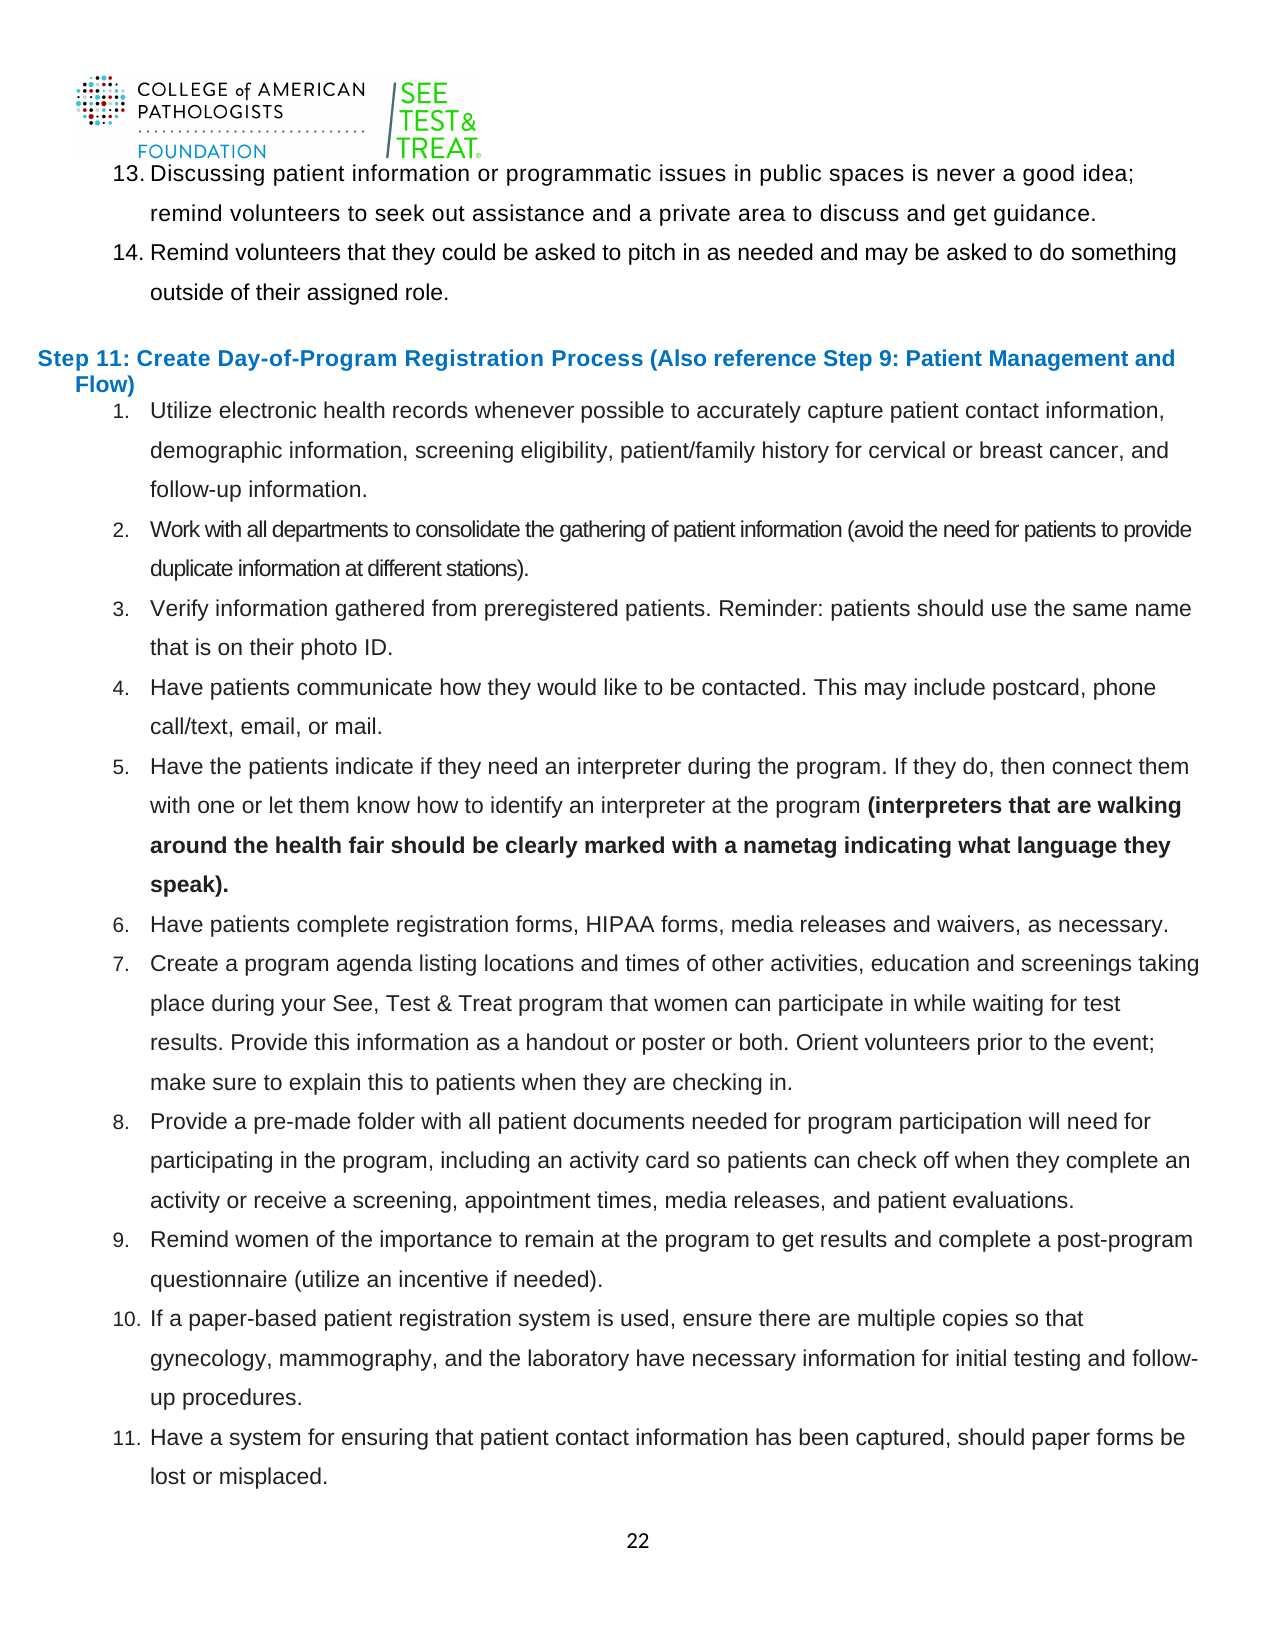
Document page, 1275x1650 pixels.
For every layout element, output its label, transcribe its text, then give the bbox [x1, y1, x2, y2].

list Have a system for ensuring that patient contact information has been captured, should paper forms be lost or misplaced. [112, 1424, 1200, 1489]
list If a paper-based patient registration system is used, ensure there are multiple copies so that gynecology, mammography, and the laboratory have necessary information for initial testing and follow-up procedures. [112, 1305, 1200, 1411]
list Remind volunteers that they could be asked to pitch in as needed and may be asked to do something outside of their assigned role. [112, 239, 1200, 305]
picture [75, 75, 482, 161]
list Have patients communicate how they would like to be contacted. This may include postcard, phone call/text, email, or mail. [112, 674, 1200, 739]
list Create a program agenda listing locations and times of other activities, education and screenings taking place during your See, Test & Treat program that women can participate in while waiting for test results. Provide this information as a handout or poster or both. Orient volunteers prior to the event; make sure to explain this to patients when they are checking in. [112, 950, 1200, 1095]
list Verify information gathered from preregistered patients. Reminder: patients should use the same name that is on their photo ID. [112, 595, 1200, 661]
list Provide a pre-made folder with all patient documents needed for program participation will need for participating in the program, including an activity card so patients can check off when they complete an activity or receive a screening, appointment times, media releases, and patient evaluations. [112, 1108, 1200, 1213]
subtitle Step 11: Create Day-of-Program Registration Process (Also reference Step 9: Patient Management and Flow) [37, 344, 1209, 397]
subtitle Discussing patient information or programmatic issues in public spaces is never a good idea; remind volunteers to seek out assistance and a private area to discuss and get guidance. [112, 160, 1209, 226]
list Have patients complete registration forms, HIPAA forms, media releases and waivers, as necessary. [112, 911, 1200, 937]
list Work with all departments to consolidate the gathering of patient information (avoid the need for patients to provide duplicate information at different stations). [112, 516, 1200, 582]
list Utilize electronic health records whenever possible to accurately capture patient contact information, demographic information, screening eligibility, patient/family history for cervical or breast cancer, and follow-up information. [112, 397, 1200, 503]
list Remind women of the importance to remain at the program to get results and complete a post-program questionnaire (utilize an incentive if needed). [112, 1226, 1200, 1292]
list Have the patients indicate if they need an interpreter during the program. If they do, then connect them with one or let them know how to identify an interpreter at the program (interpreters that are walking around the health fair should be clearly marked with a nametag indicating what language they speak). [112, 753, 1200, 897]
